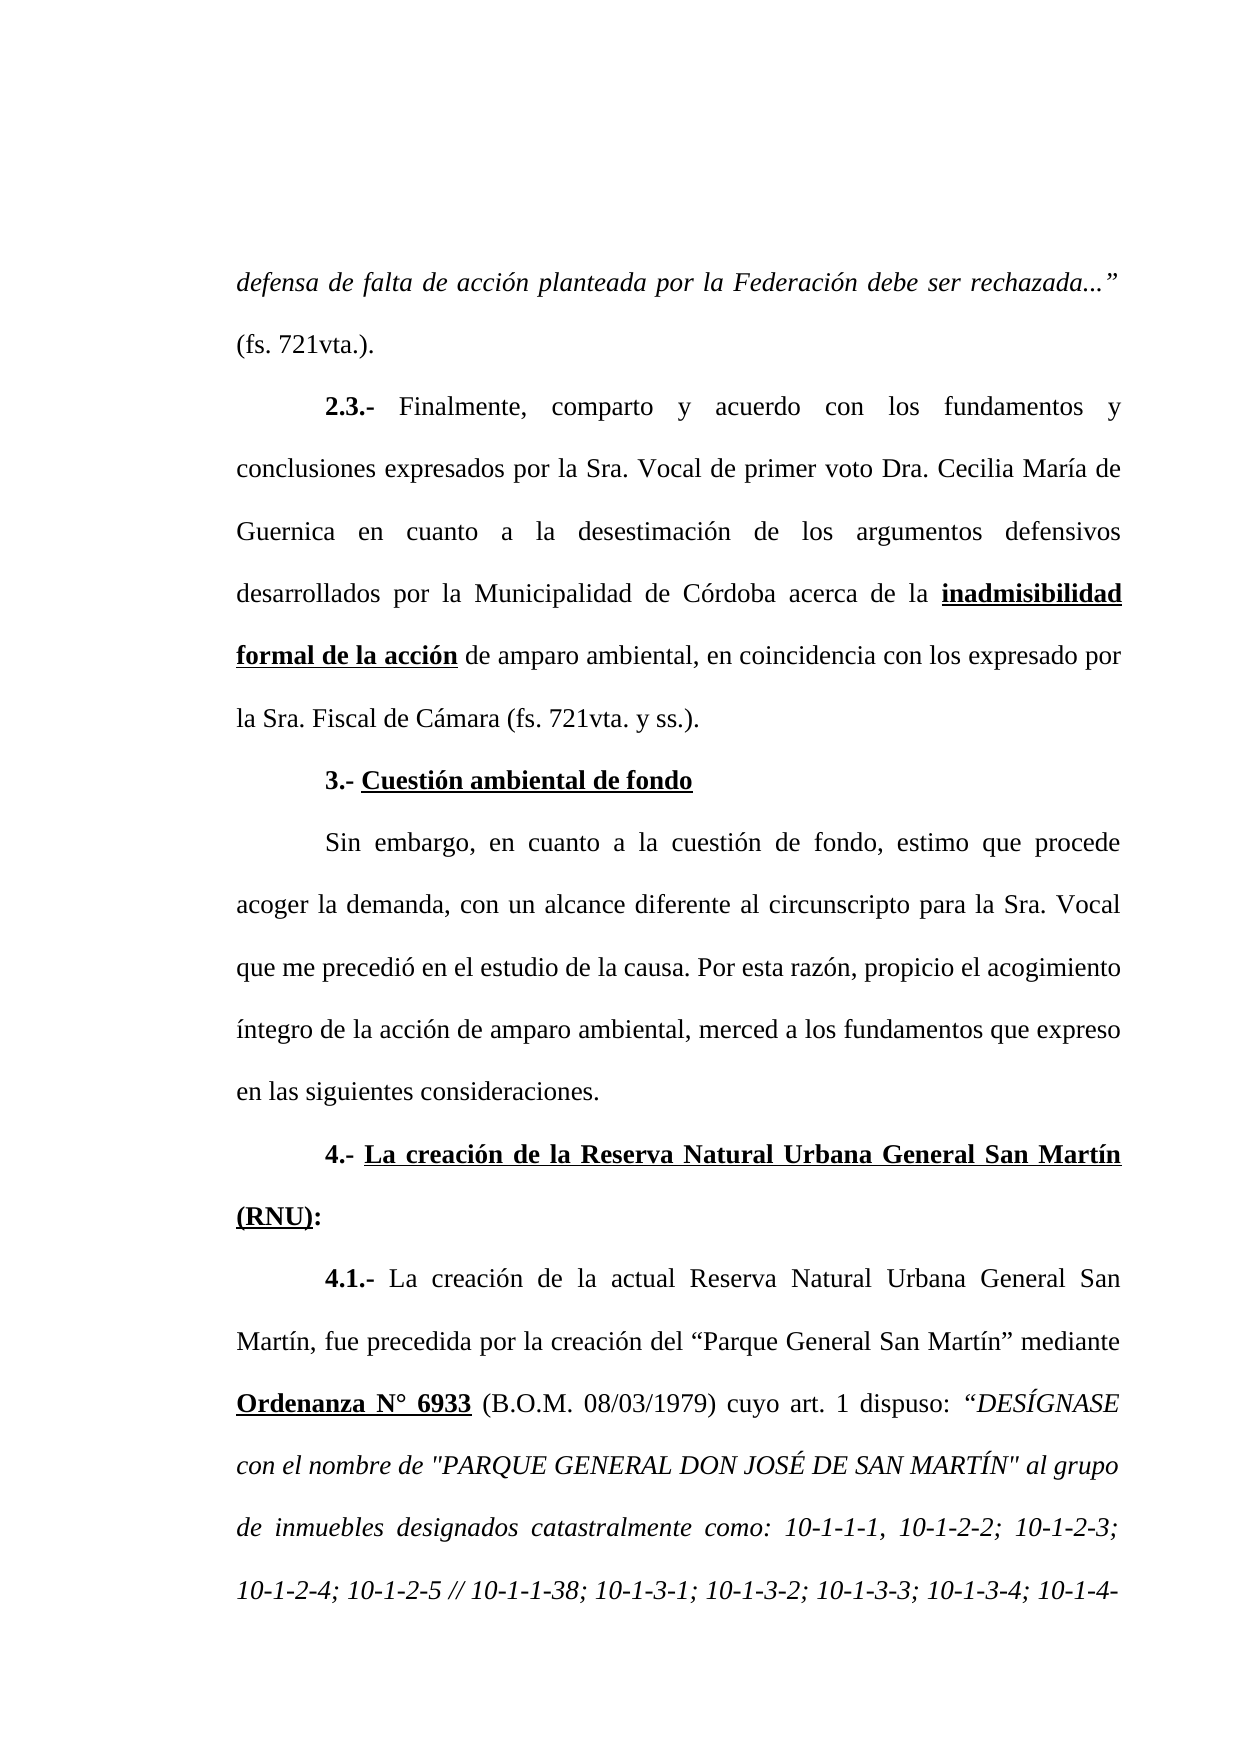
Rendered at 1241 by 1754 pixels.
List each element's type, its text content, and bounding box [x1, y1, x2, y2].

text Sin embargo, en cuanto a la cuestión de fondo, estimo que procede acoger la demanda, con un alcance diferente al circunscripto para la Sra. Vocal que me precedió en el estudio de la causa. Por esta razón, propicio el acogimiento íntegro de la acción de amparo ambiental, merced a los fundamentos que expreso en las siguientes consideraciones. [236, 826, 1122, 1107]
text 3.- Cuestión ambiental de fondo [236, 764, 1122, 795]
text 2.3.- Finalmente, comparto y acuerdo con los fundamentos y conclusiones expresados por la Sra. Vocal de primer voto Dra. Cecilia María de Guernica en cuanto a la desestimación de los argumentos defensivos desarrollados por la Municipalidad de Córdoba acerca de la inadmisibilidad formal de la acción de amparo ambiental, en coincidencia con los expresado por la Sra. Fiscal de Cámara (fs. 721vta. y ss.). [236, 390, 1122, 733]
text 4.- La creación de la Reserva Natural Urbana General San Martín (RNU): [236, 1138, 1122, 1231]
